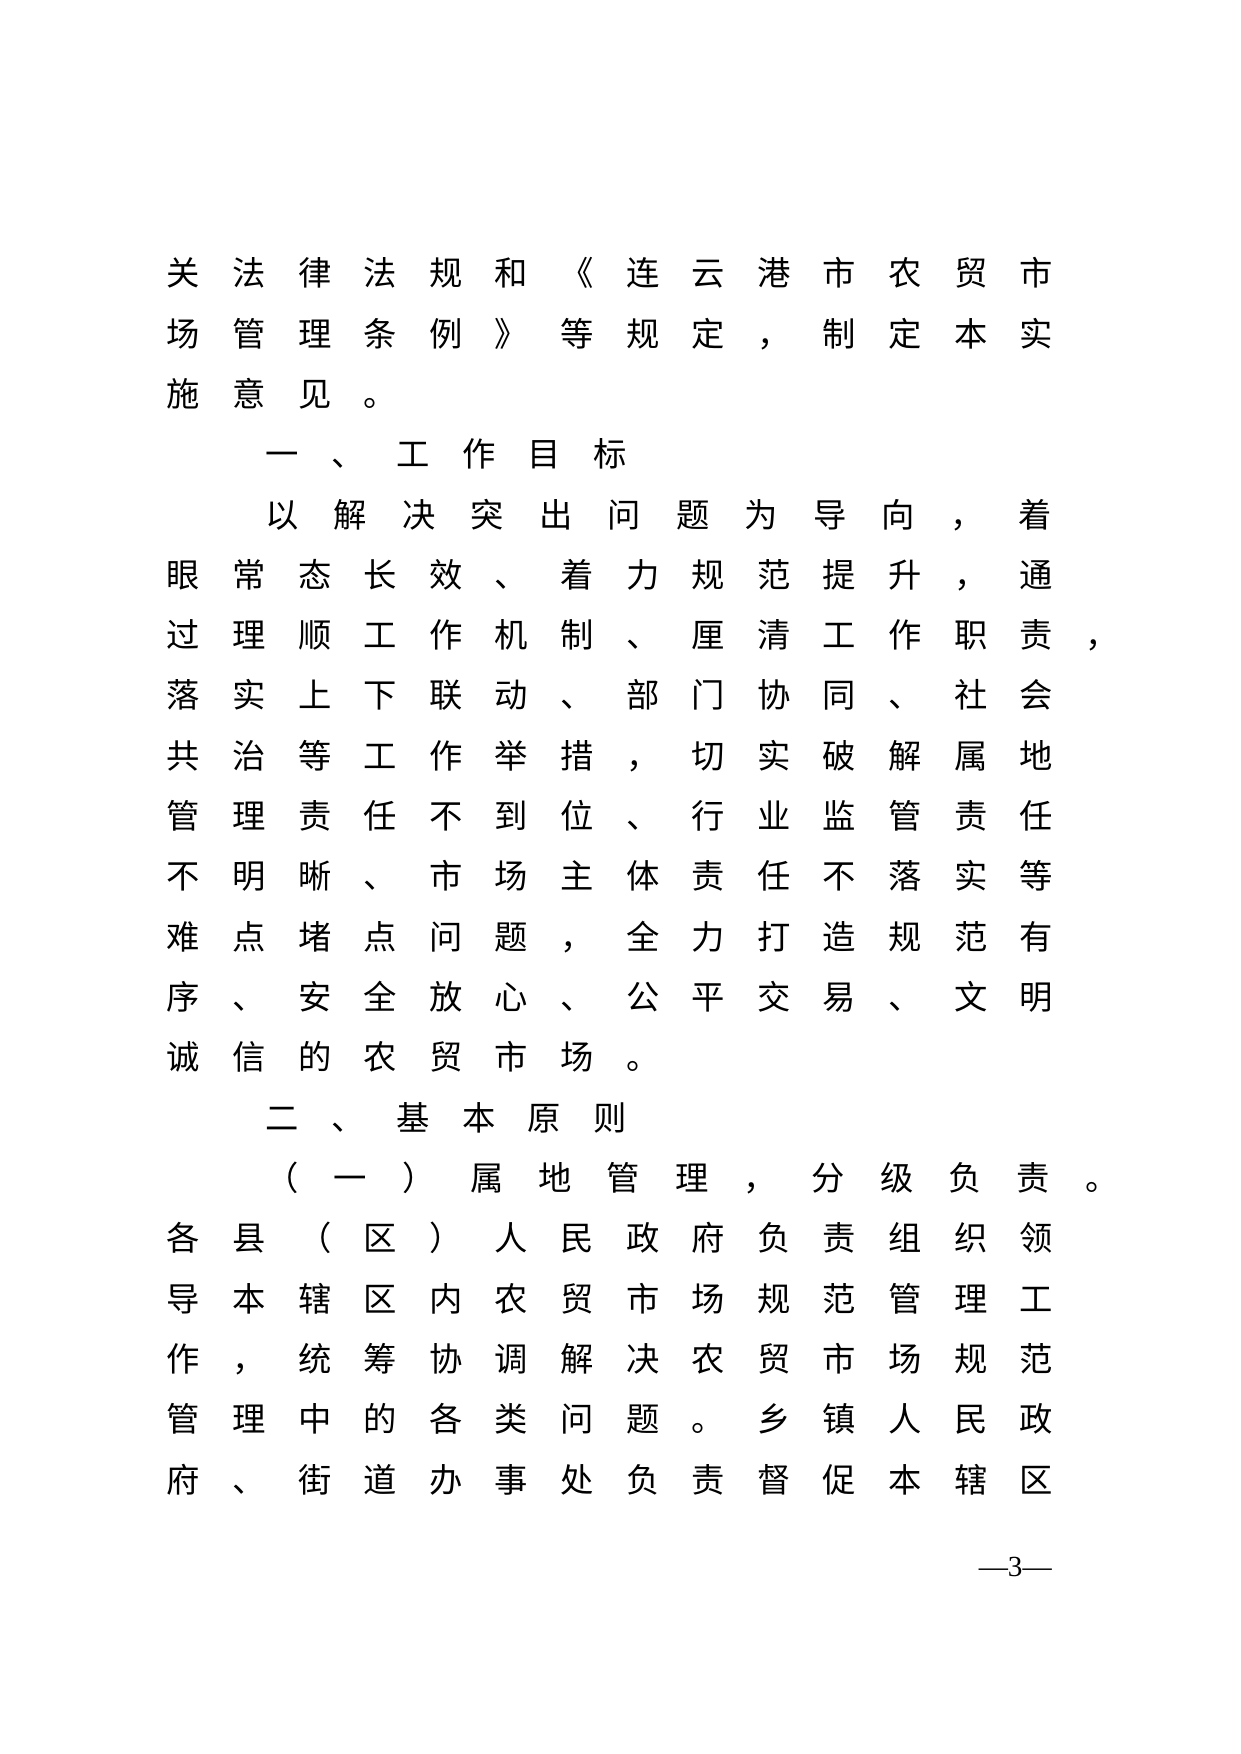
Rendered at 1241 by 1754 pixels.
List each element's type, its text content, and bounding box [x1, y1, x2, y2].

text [167, 241, 1085, 422]
text 二、基本原则 [167, 1085, 1085, 1146]
text 一、工作目标 [167, 422, 1085, 482]
text 以解决突出问题为导向，着眼常态长效、着力规范提升，通过理顺工作机制、厘清工作职责，落实上下联动、部门协同、社会共治等工作举措，切实破解属地管理责任不到位、行业监管责任不明晰、市场主体责任不落实等难点堵点问题，全力打造规范有序、安全放心、公平交易、文明诚信的农贸市场。 [167, 482, 1085, 1085]
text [167, 1146, 1085, 1508]
